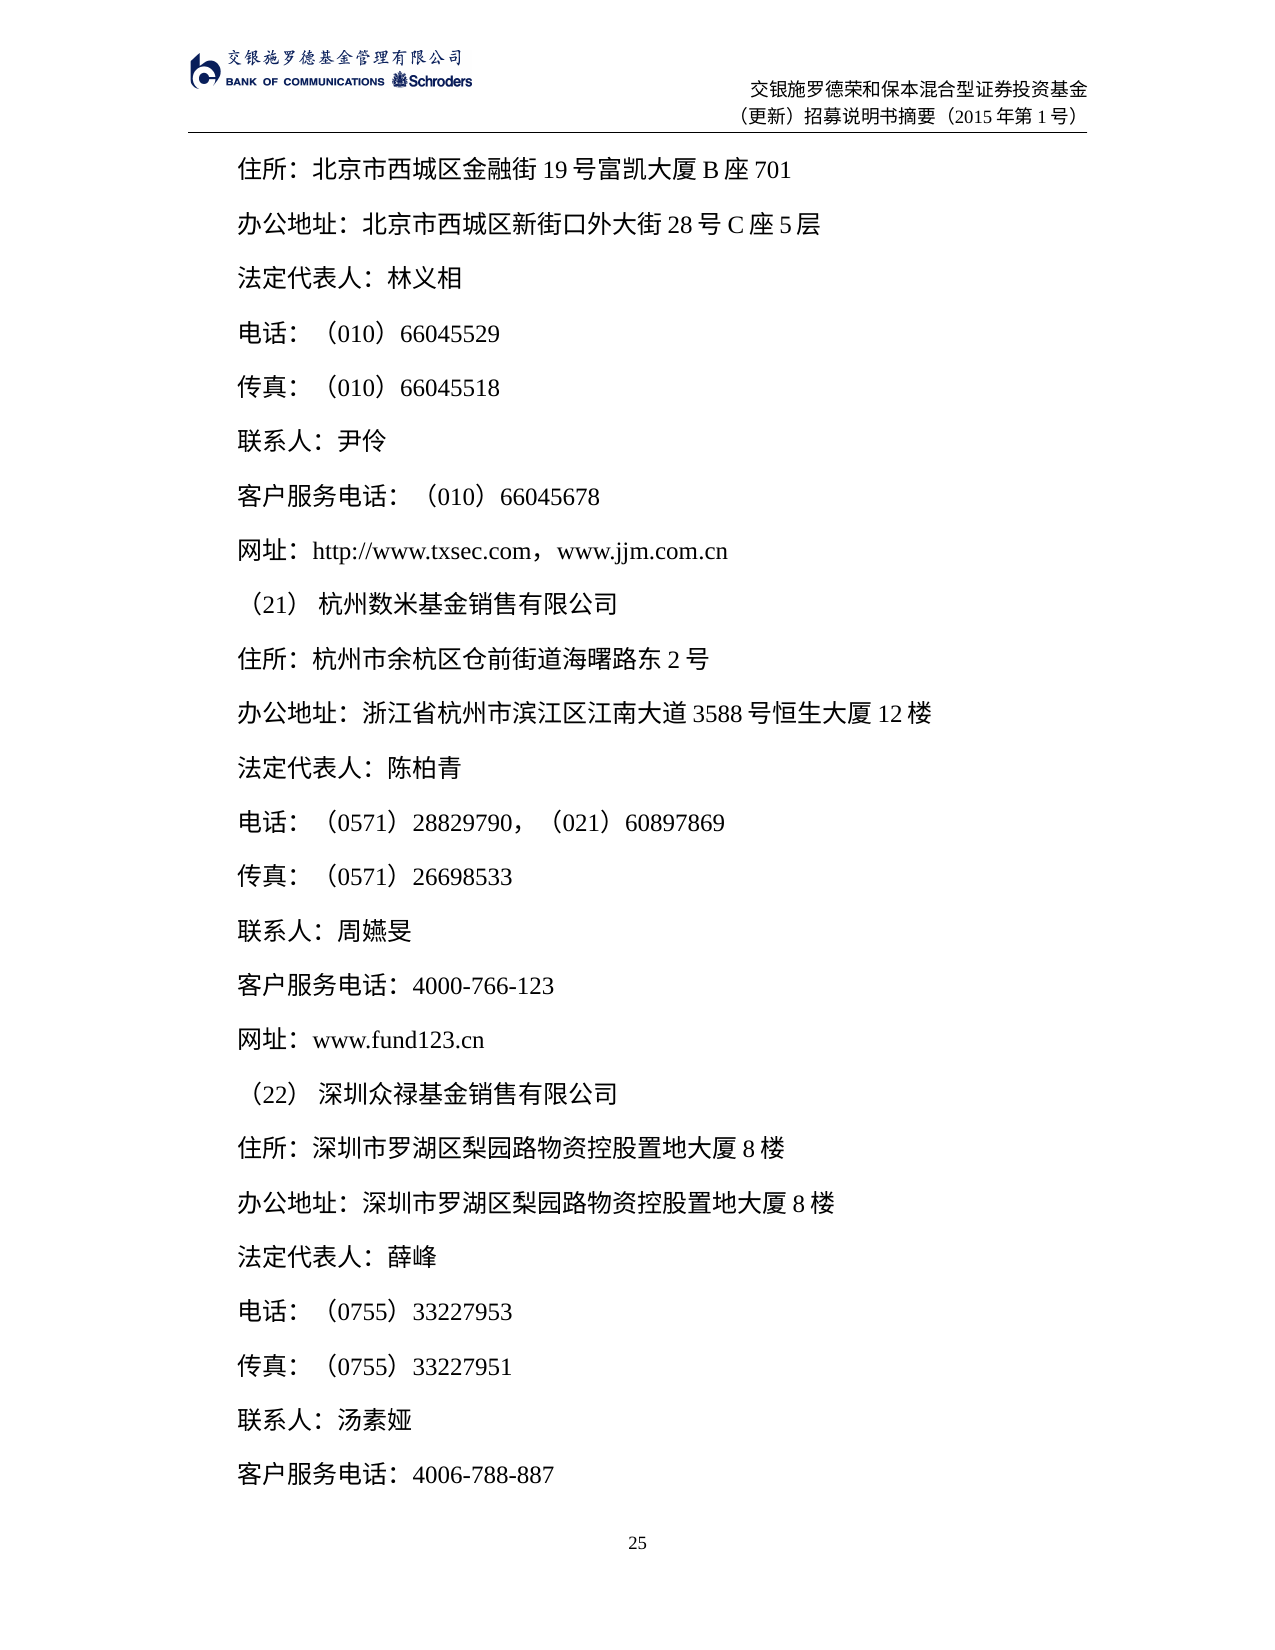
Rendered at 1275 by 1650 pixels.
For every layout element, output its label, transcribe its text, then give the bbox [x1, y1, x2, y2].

text 传真：（010）66045518 [187, 367, 1087, 404]
text 电话：（0571）28829790，（021）60897869 [187, 802, 1087, 839]
text 住所：深圳市罗湖区梨园路物资控股置地大厦8楼 [187, 1129, 1087, 1165]
text 联系人：汤素娅 [187, 1401, 1087, 1437]
text 联系人：周嬿旻 [187, 911, 1087, 947]
text 客户服务电话：4006-788-887 [187, 1455, 1087, 1491]
text （21） 杭州数米基金销售有限公司 [187, 585, 1087, 621]
text 传真：（0571）26698533 [187, 857, 1087, 893]
text 办公地址：浙江省杭州市滨江区江南大道3588号恒生大厦12楼 [187, 694, 1087, 730]
text 法定代表人：林义相 [187, 259, 1087, 295]
text 客户服务电话：（010）66045678 [187, 476, 1087, 512]
text 网址：www.fund123.cn [187, 1020, 1087, 1056]
text 住所：北京市西城区金融街19号富凯大厦B座701 [187, 150, 1087, 186]
text 法定代表人：陈柏青 [187, 748, 1087, 784]
text （22） 深圳众禄基金销售有限公司 [187, 1074, 1087, 1111]
text 网址：http://www.txsec.com，www.jjm.com.cn [187, 531, 1087, 567]
picture [190, 50, 472, 89]
text 办公地址：深圳市罗湖区梨园路物资控股置地大厦8楼 [187, 1183, 1087, 1219]
text 法定代表人：薛峰 [187, 1237, 1087, 1274]
text 办公地址：北京市西城区新街口外大街28号C座5层 [187, 204, 1087, 241]
text 客户服务电话：4000-766-123 [187, 966, 1087, 1002]
text 电话：（0755）33227953 [187, 1292, 1087, 1328]
text 电话：（010）66045529 [187, 313, 1087, 349]
text 住所：杭州市余杭区仓前街道海曙路东2号 [187, 639, 1087, 676]
text 联系人：尹伶 [187, 422, 1087, 458]
text 传真：（0755）33227951 [187, 1346, 1087, 1382]
